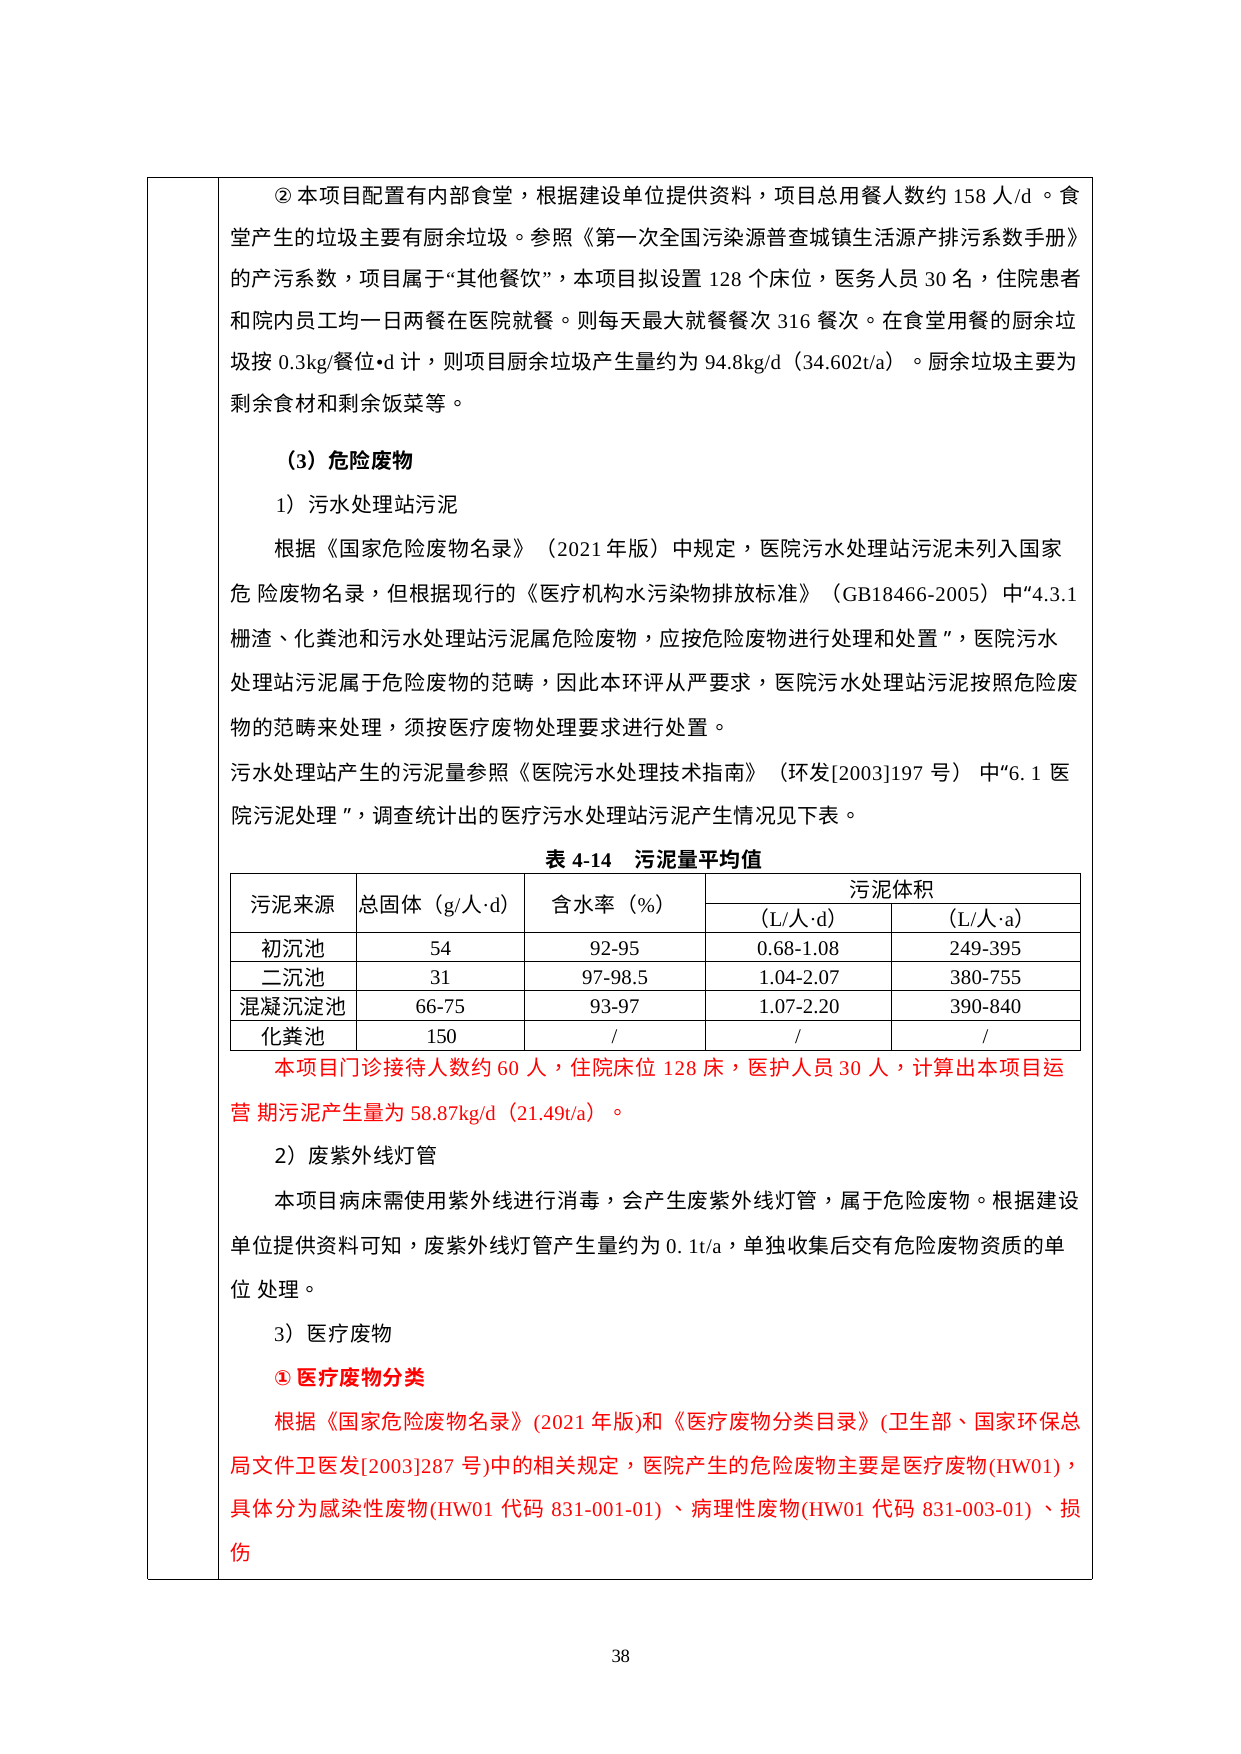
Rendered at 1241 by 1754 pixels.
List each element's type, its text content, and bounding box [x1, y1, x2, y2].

table_header ②本项目配置有内部食堂，根据建设单位提供资料，项目总用餐人数约 158 人/d 。食 堂产生的垃圾主要有厨余垃圾。参照《第一次全国污染源普查城镇生活源产排污系数手册》 的产污系数，项目属于“其他餐饮”，本项目拟设置 128 个床位，医务人员30 名，住院患者 和院内员工均一日两餐在医院就餐。则每天最大就餐餐次 316 餐次。在食堂用餐的厨余垃 圾按 0.3kg/餐位•d 计，则项目厨余垃圾产生量约为 94.8kg/d（34.602t/a）。厨余垃圾主要为 剩余食材和剩余饭菜等。 （3）危险废物 1）污水处理站污泥 根据《国家危险废物名录》（2021年版）中规定，医院污水处理站污泥未列入国家危 险废物名录，但根据现行的《医疗机构水污染物排放标准》（GB18466-2005）中“4.3.1 栅渣、化粪池和污水处理站污泥属危险废物，应按危险废物进行处理和处置 ”，医院污水 处理站污泥属于危险废物的范畴，因此本环评从严要求，医院污水处理站污泥按照危险废 物的范畴来处理，须按医疗废物处理要求进行处置。 污水处理站产生的污泥量参照《医院污水处理技术指南》（环发[2003]197 号） 中“6. 1 医 院污泥处理 ”，调查统计出的医疗污水处理站污泥产生情况见下表。 表 4-14 污泥量平均值 本项目门诊接待人数约60 人，住院床位 128 床，医护人员30 人，计算出本项目运营 期污泥产生量为 58.87kg/d（21.49t/a）。 2）废紫外线灯管 本项目病床需使用紫外线进行消毒，会产生废紫外线灯管，属于危险废物。根据建设 单位提供资料可知，废紫外线灯管产生量约为0. 1t/a，单独收集后交有危险废物资质的单位 处理。 3）医疗废物 ①医疗废物分类 根据《国家危险废物名录》(2021 年版)和《医疗废物分类目录》(卫生部、国家环保总 局文件卫医发[2003]287 号)中的相关规定，医院产生的危险废物主要是医疗废物(HW01)， 具体分为感染性废物(HW01 代码 831-001-01) 、病理性废物(HW01 代码 831-003-01) 、损伤 [219, 178, 1092, 1579]
table_header [148, 178, 218, 1579]
